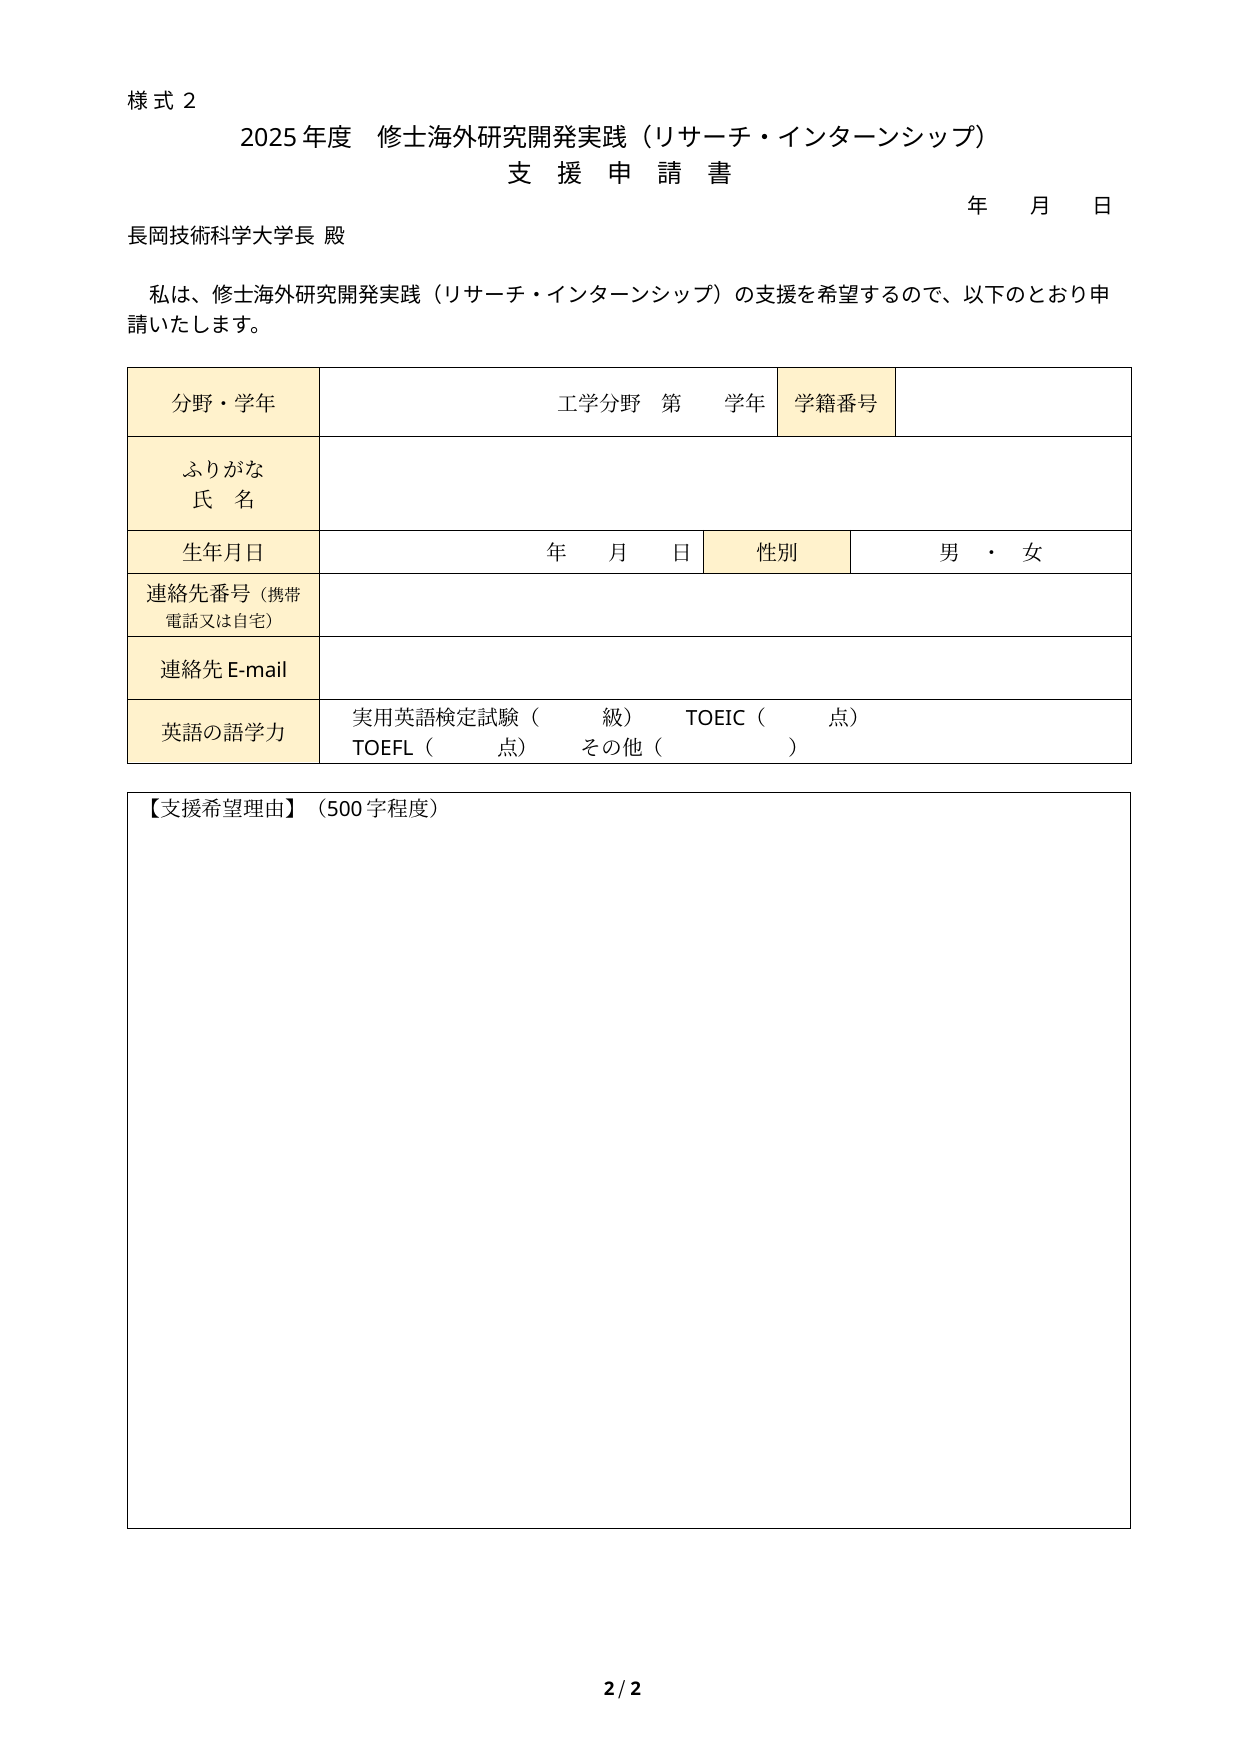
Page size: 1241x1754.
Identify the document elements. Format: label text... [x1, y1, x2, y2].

text 様式２ [127, 83, 1113, 117]
table_cell 生年月日 [128, 531, 319, 573]
table_header 分野・学年 [128, 368, 319, 436]
table_cell [320, 574, 1131, 636]
table_cell [320, 637, 1131, 699]
table_cell 男 ・ 女 [851, 531, 1131, 573]
text 長岡技術科学大学長 殿 [127, 220, 1113, 250]
table_cell 連絡先E-mail [128, 637, 319, 699]
table_cell 年 月 日 [320, 531, 703, 573]
text 年 月 日 [127, 189, 1113, 220]
table_header 【支援希望理由】（500字程度） [128, 793, 1130, 1528]
text 2025年度 修士海外研究開発実践（リサーチ・インターンシップ） [127, 117, 1113, 153]
table_cell [320, 437, 1131, 530]
text 私は、修士海外研究開発実践（リサーチ・インターンシップ）の支援を希望するので、以下のとおり申請いたします。 [127, 278, 1113, 339]
table_header 学籍番号 [778, 368, 895, 436]
text 支 援 申 請 書 [127, 153, 1113, 189]
table_header 工学分野 第 学年 [320, 368, 777, 436]
table_cell 英語の語学力 [128, 700, 319, 762]
table_cell 性別 [704, 531, 850, 573]
table_header [896, 368, 1131, 436]
table_cell ふりがな 氏 名 [128, 437, 319, 530]
table_cell 連絡先番号（携帯電話又は自宅） [128, 574, 319, 636]
table_cell 実用英語検定試験（ 級） TOEIC（ 点） TOEFL（ 点） その他（ ） [320, 700, 1131, 762]
